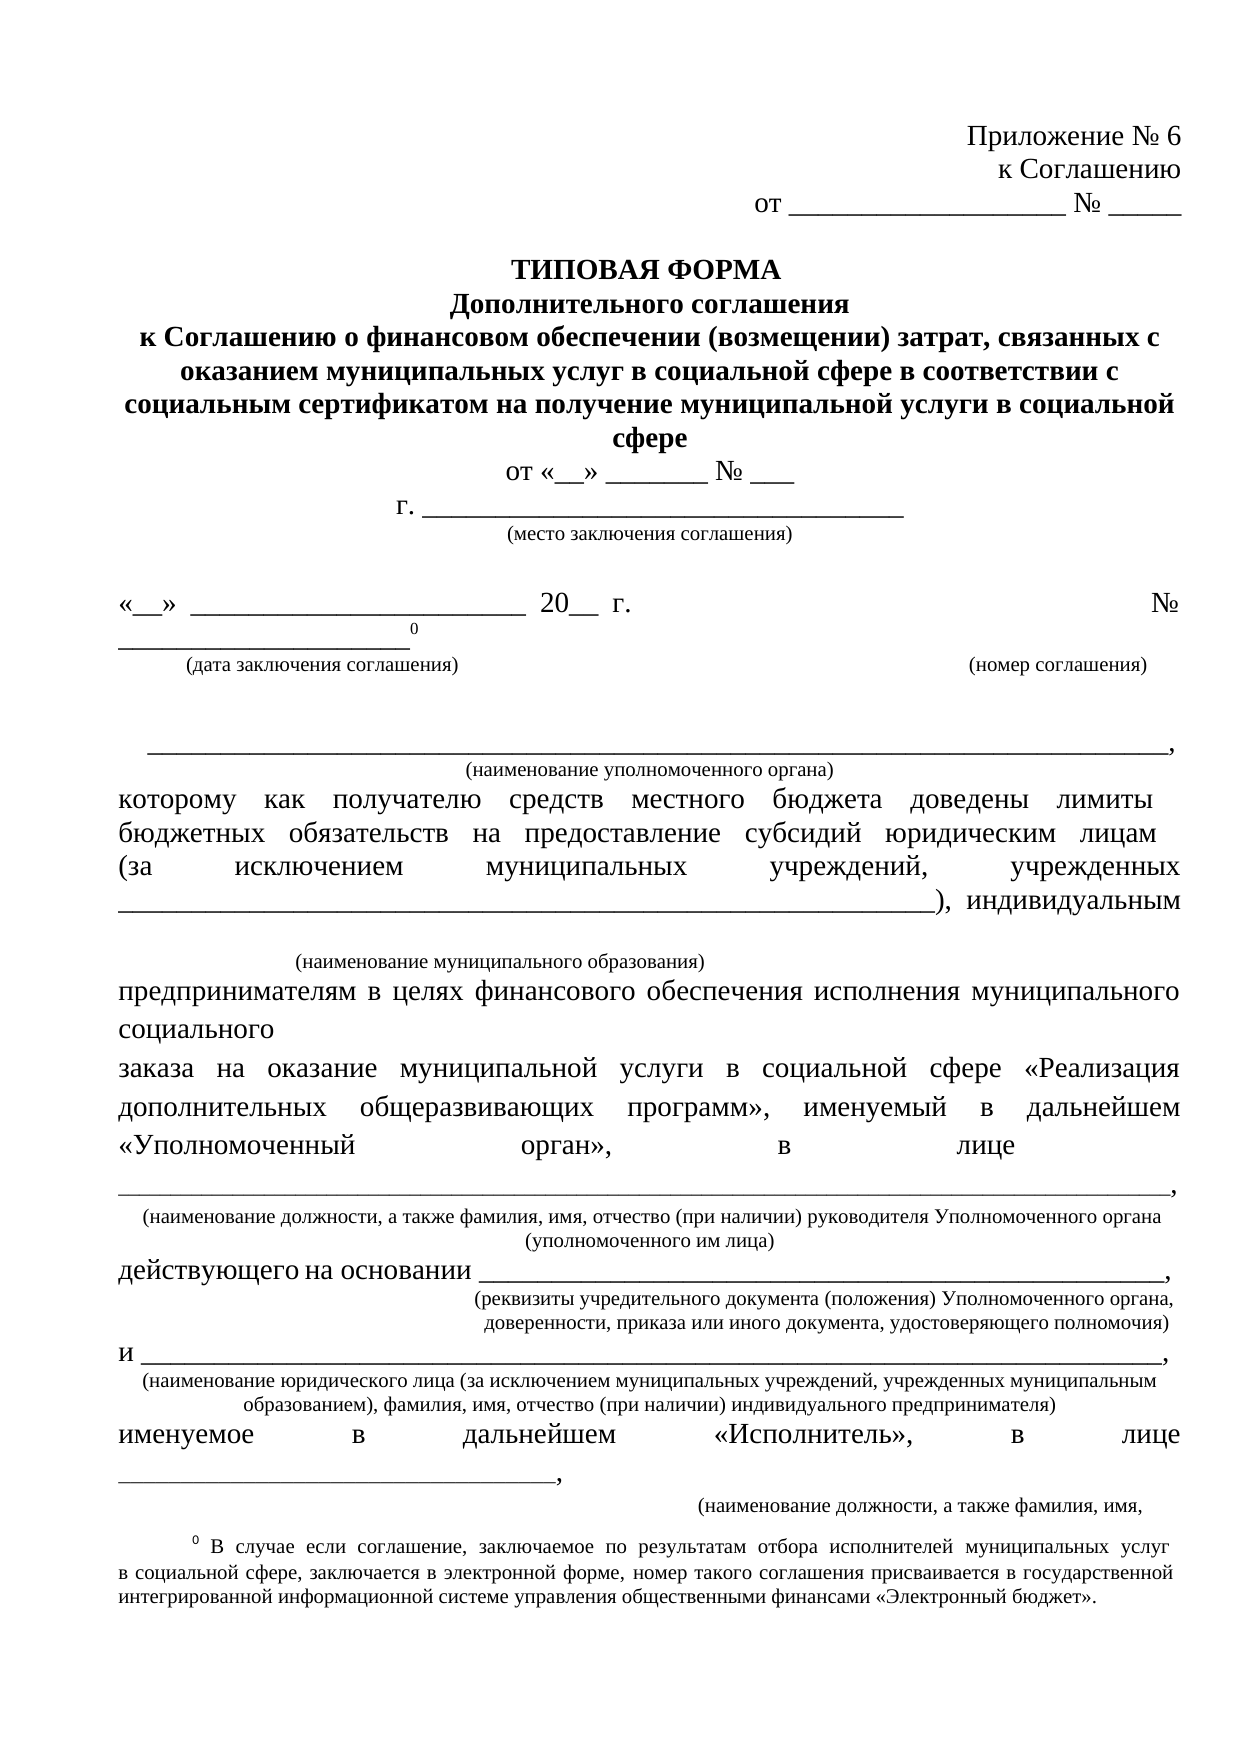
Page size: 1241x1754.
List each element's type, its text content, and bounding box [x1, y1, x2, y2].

text действующего на основании _______________________________________________, [118, 1252, 1181, 1286]
text именуемое в дальнейшем «Исполнитель», в лице ___________________________________, [118, 1416, 1181, 1488]
text к Соглашению о финансовом обеспечении (возмещении) затрат, связанных с оказанием муниципальных услуг в социальной сфере в соответствии с социальным сертификатом на получение муниципальной услуги в социальной сфере [118, 319, 1181, 453]
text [664, 1493, 1181, 1517]
text (реквизиты учредительного документа (положения) Уполномоченного органа, доверенности, приказа или иного документа, удостоверяющего полномочия) [472, 1286, 1181, 1334]
text (наименование уполномоченного органа) [118, 757, 1181, 781]
text которому как получателю средств местного бюджета доведены лимиты бюджетных обязательств на предоставление субсидий юридическим лицам (за исключением муниципальных учреждений, учрежденных ________________________________________________________), индивидуальным (наименование муниципального образования) [118, 781, 1181, 973]
text ______________________________________________________________________, [118, 724, 1181, 757]
text (наименование юридического лица (за исключением муниципальных учреждений, учрежденных муниципальным образованием), фамилия, имя, отчество (при наличии) индивидуального предпринимателя) [118, 1368, 1181, 1416]
text от ___________________ № _____ [118, 185, 1181, 219]
text (место заключения соглашения) [118, 521, 1181, 545]
text «__» _______________________ 20__ г. № ____________________ [118, 585, 1181, 652]
text (наименование должности, а также фамилия, имя, отчество (при наличии) руководителя Уполномоченного органа (уполномоченного им лица) [118, 1204, 1181, 1252]
text от «__» _______ № ___ [118, 453, 1181, 487]
text г. _________________________________ [118, 487, 1181, 521]
text и ______________________________________________________________________, [118, 1334, 1181, 1368]
text Приложение № 6 [118, 118, 1181, 152]
text Типовая форма Дополнительного соглашения [118, 252, 1181, 319]
text предпринимателям в целях финансового обеспечения исполнения муниципального социального заказа на оказание муниципальной услуги в социальной сфере «Реализация дополнительных общеразвивающих программ», именуемый в дальнейшем «Уполномоченный орган», в лице _____________________________________________________________________________________________________, [118, 973, 1181, 1199]
text (дата заключения соглашения) (номер соглашения) [118, 652, 1181, 676]
text к Соглашению [118, 152, 1181, 185]
